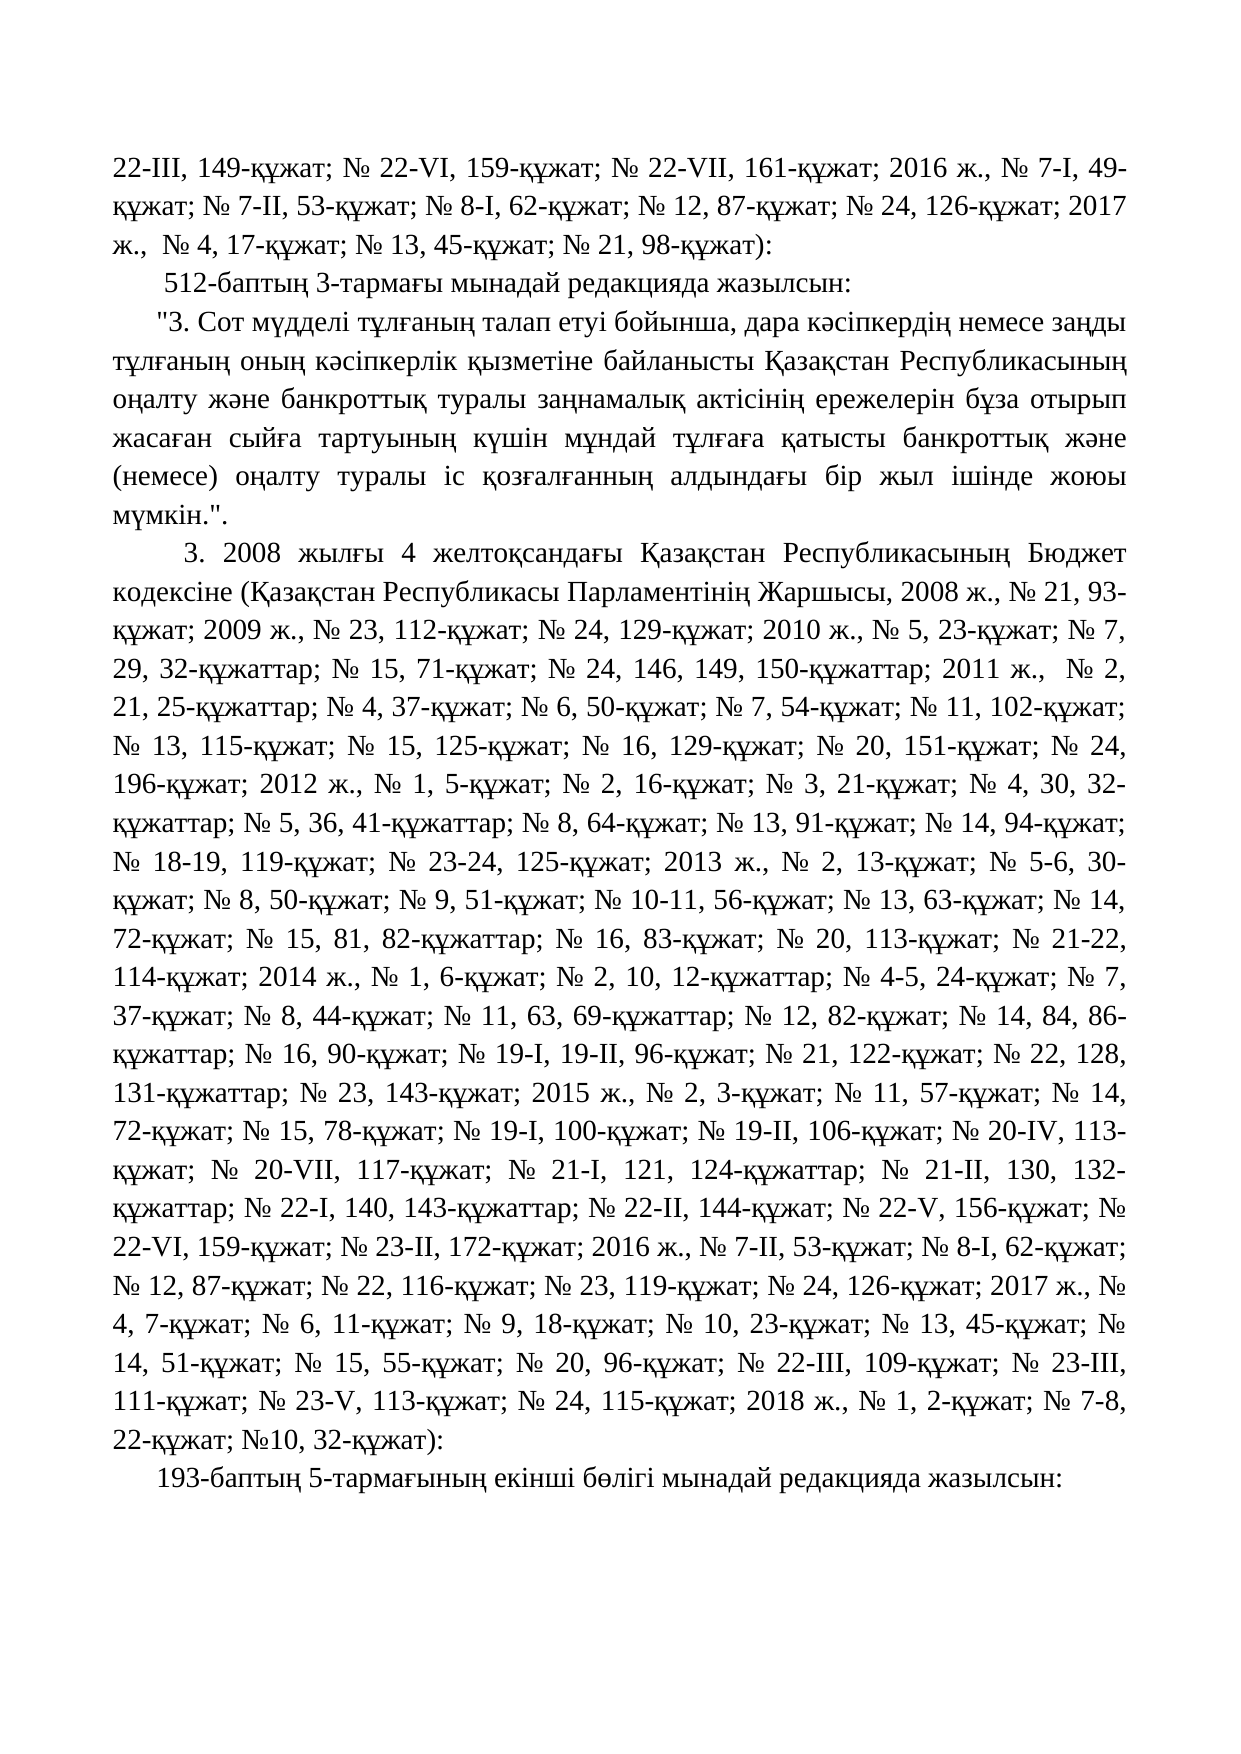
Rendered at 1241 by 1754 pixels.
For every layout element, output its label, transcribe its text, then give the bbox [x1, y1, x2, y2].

text 193-баптың 5-тармағының екінші бөлігі мынадай редакцияда жазылсын: [112, 1460, 1128, 1494]
text 512-баптың 3-тармағы мынадай редакцияда жазылсын: [112, 266, 1128, 299]
text 3. 2008 жылғы 4 желтоқсандағы Қазақстан Республикасының Бюджет кодексіне (Қазақстан Республикасы Парламентінің Жаршысы, 2008 ж., № 21, 93-құжат; 2009 ж., № 23, 112-құжат; № 24, 129-құжат; 2010 ж., № 5, 23-құжат; № 7, 29, 32-құжаттар; № 15, 71-құжат; № 24, 146, 149, 150-құжаттар; 2011 ж., № 2, 21, 25-құжаттар; № 4, 37-құжат; № 6, 50-құжат; № 7, 54-құжат; № 11, 102-құжат; № 13, 115-құжат; № 15, 125-құжат; № 16, 129-құжат; № 20, 151-құжат; № 24, 196-құжат; 2012 ж., № 1, 5-құжат; № 2, 16-құжат; № 3, 21-құжат; № 4, 30, 32-құжаттар; № 5, 36, 41-құжаттар; № 8, 64-құжат; № 13, 91-құжат; № 14, 94-құжат; № 18-19, 119-құжат; № 23-24, 125-құжат; 2013 ж., № 2, 13-құжат; № 5-6, 30-құжат; № 8, 50-құжат; № 9, 51-құжат; № 10-11, 56-құжат; № 13, 63-құжат; № 14, 72-құжат; № 15, 81, 82-құжаттар; № 16, 83-құжат; № 20, 113-құжат; № 21-22, 114-құжат; 2014 ж., № 1, 6-құжат; № 2, 10, 12-құжаттар; № 4-5, 24-құжат; № 7, 37-құжат; № 8, 44-құжат; № 11, 63, 69-құжаттар; № 12, 82-құжат; № 14, 84, 86-құжаттар; № 16, 90-құжат; № 19-I, 19-II, 96-құжат; № 21, 122-құжат; № 22, 128, 131-құжаттар; № 23, 143-құжат; 2015 ж., № 2, 3-құжат; № 11, 57-құжат; № 14, 72-құжат; № 15, 78-құжат; № 19-I, 100-құжат; № 19-II, 106-құжат; № 20-IV, 113-құжат; № 20-VII, 117-құжат; № 21-I, 121, 124-құжаттар; № 21-II, 130, 132-құжаттар; № 22-I, 140, 143-құжаттар; № 22-II, 144-құжат; № 22-V, 156-құжат; № 22-VI, 159-құжат; № 23-II, 172-құжат; 2016 ж., № 7-II, 53-құжат; № 8-I, 62-құжат; № 12, 87-құжат; № 22, 116-құжат; № 23, 119-құжат; № 24, 126-құжат; 2017 ж., № 4, 7-құжат; № 6, 11-құжат; № 9, 18-құжат; № 10, 23-құжат; № 13, 45-құжат; № 14, 51-құжат; № 15, 55-құжат; № 20, 96-құжат; № 22-III, 109-құжат; № 23-III, 111-құжат; № 23-V, 113-құжат; № 24, 115-құжат; 2018 ж., № 1, 2-құжат; № 7-8, 22-құжат; №10, 32-құжат): [112, 535, 1128, 1455]
text "3. Сот мүдделi тұлғаның талап етуi бойынша, дара кәсiпкердiң немесе заңды тұлғаның оның кәсiпкерлiк қызметiне байланысты Қазақстан Республикасының оңалту және банкроттық туралы заңнамалық актісінің ережелерiн бұза отырып жасаған сыйға тартуының күшiн мұндай тұлғаға қатысты банкроттық және (немесе) оңалту туралы іс қозғалғанның алдындағы бір жыл iшiнде жоюы мүмкін.". [112, 304, 1128, 530]
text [112, 150, 1128, 261]
